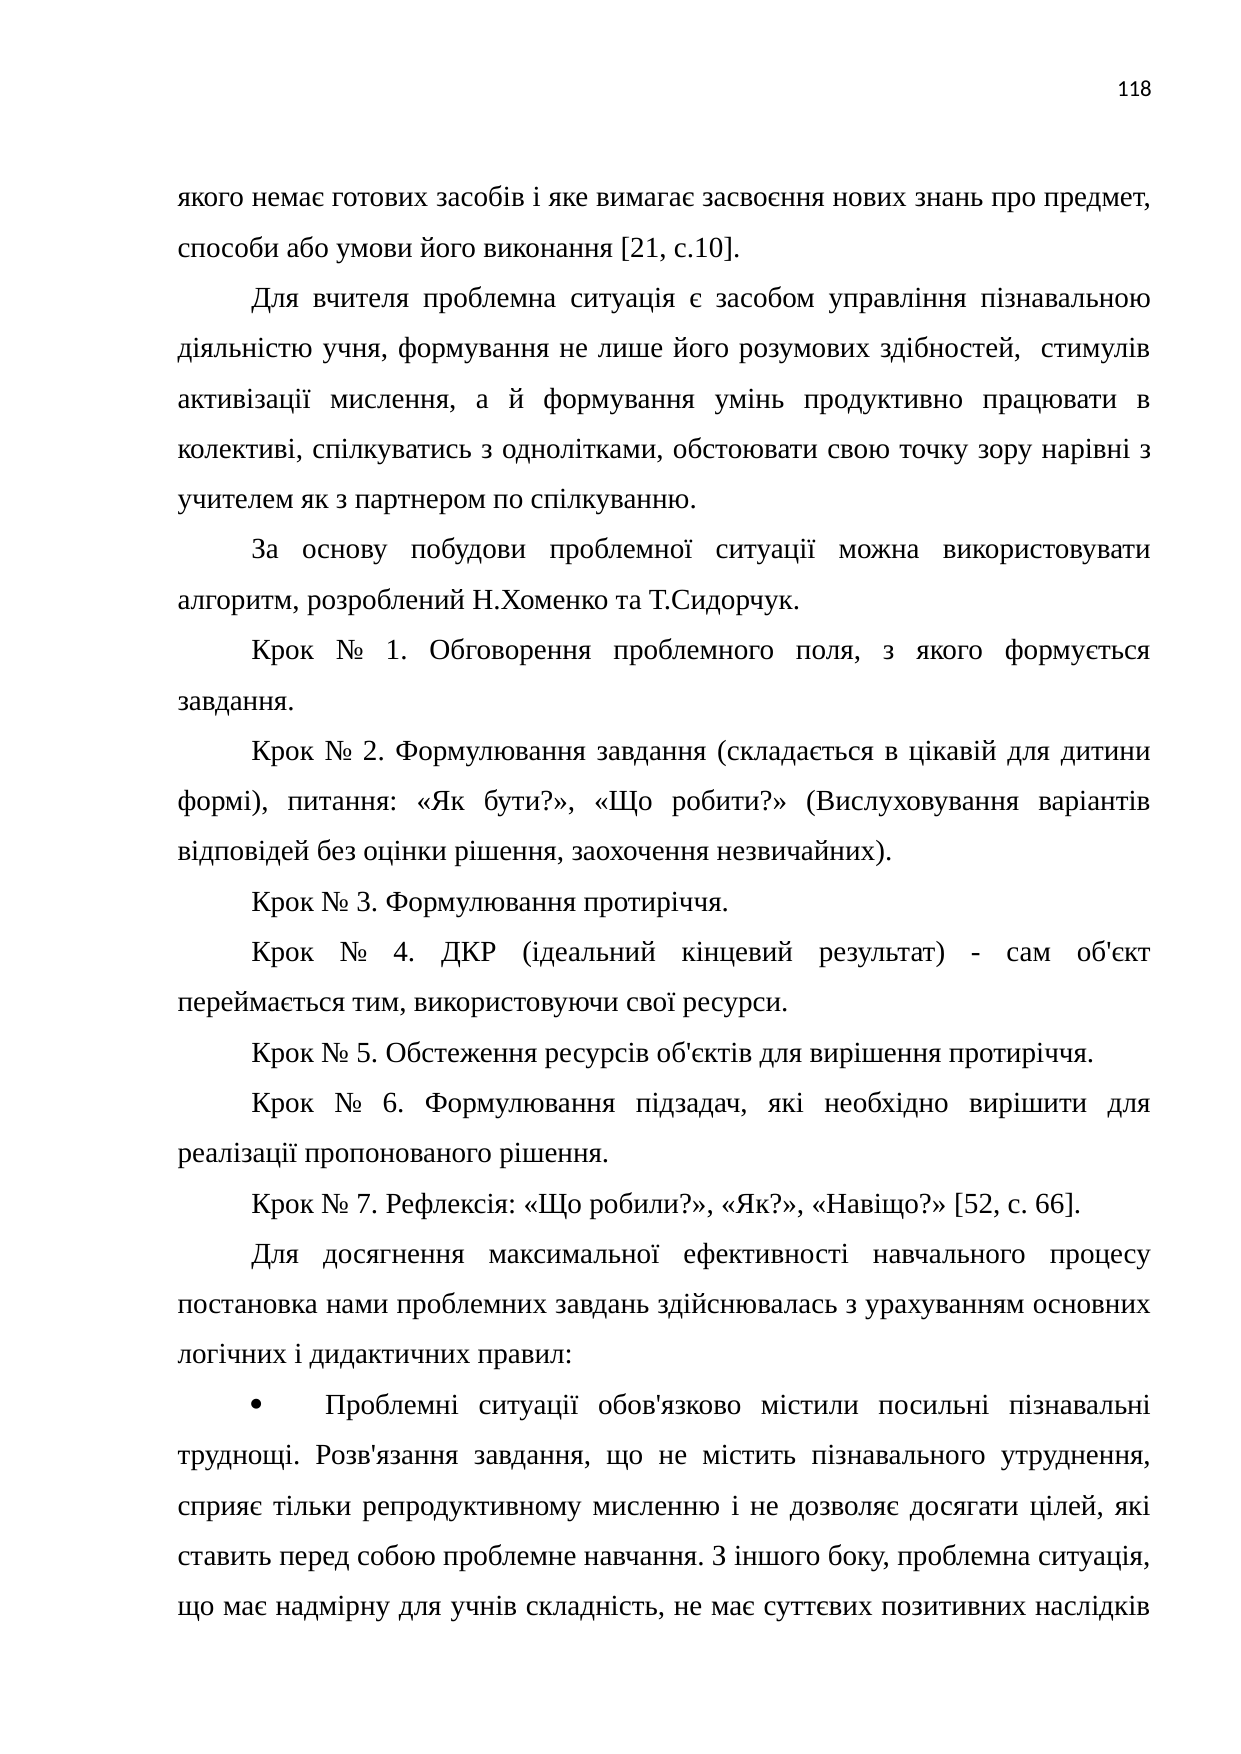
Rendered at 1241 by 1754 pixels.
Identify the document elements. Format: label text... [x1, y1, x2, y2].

text Крок № 4. ДКР (ідеальний кінцевий результат) - сам об'єкт переймається тим, використовуючи свої ресурси. [177, 934, 1152, 1018]
text Крок № 2. Формулювання завдання (складається в цікавій для дитини формі), питання: «Як бути?», «Що робити?» (Вислуховування варіантів відповідей без оцінки рішення, заохочення незвичайних). [177, 733, 1152, 867]
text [177, 179, 1152, 263]
text Крок № 7. Рефлексія: «Що робили?», «Як?», «Навіщо?» [52, с. 66]. [177, 1186, 1152, 1219]
text Для досягнення максимальної ефективності навчального процесу постановка нами проблемних завдань здійснювалась з урахуванням основних логічних і дидактичних правил: [177, 1236, 1152, 1370]
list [177, 1387, 1152, 1622]
text Крок № 3. Формулювання протиріччя. [177, 884, 1152, 917]
text Крок № 1. Обговорення проблемного поля, з якого формується завдання. [177, 632, 1152, 716]
text Для вчителя проблемна ситуація є засобом управління пізнавальною діяльністю учня, формування не лише його розумових здібностей, стимулів активізації мислення, а й формування умінь продуктивно працювати в колективі, спілкуватись з однолітками, обстоювати свою точку зору нарівні з учителем як з партнером по спілкуванню. [177, 280, 1152, 515]
text Крок № 5. Обстеження ресурсів об'єктів для вирішення протиріччя. [177, 1035, 1152, 1068]
text Крок № 6. Формулювання підзадач, які необхідно вирішити для реалізації пропонованого рішення. [177, 1085, 1152, 1169]
text За основу побудови проблемної ситуації можна використовувати алгоритм, розроблений Н.Хоменко та Т.Сидорчук. [177, 532, 1152, 616]
